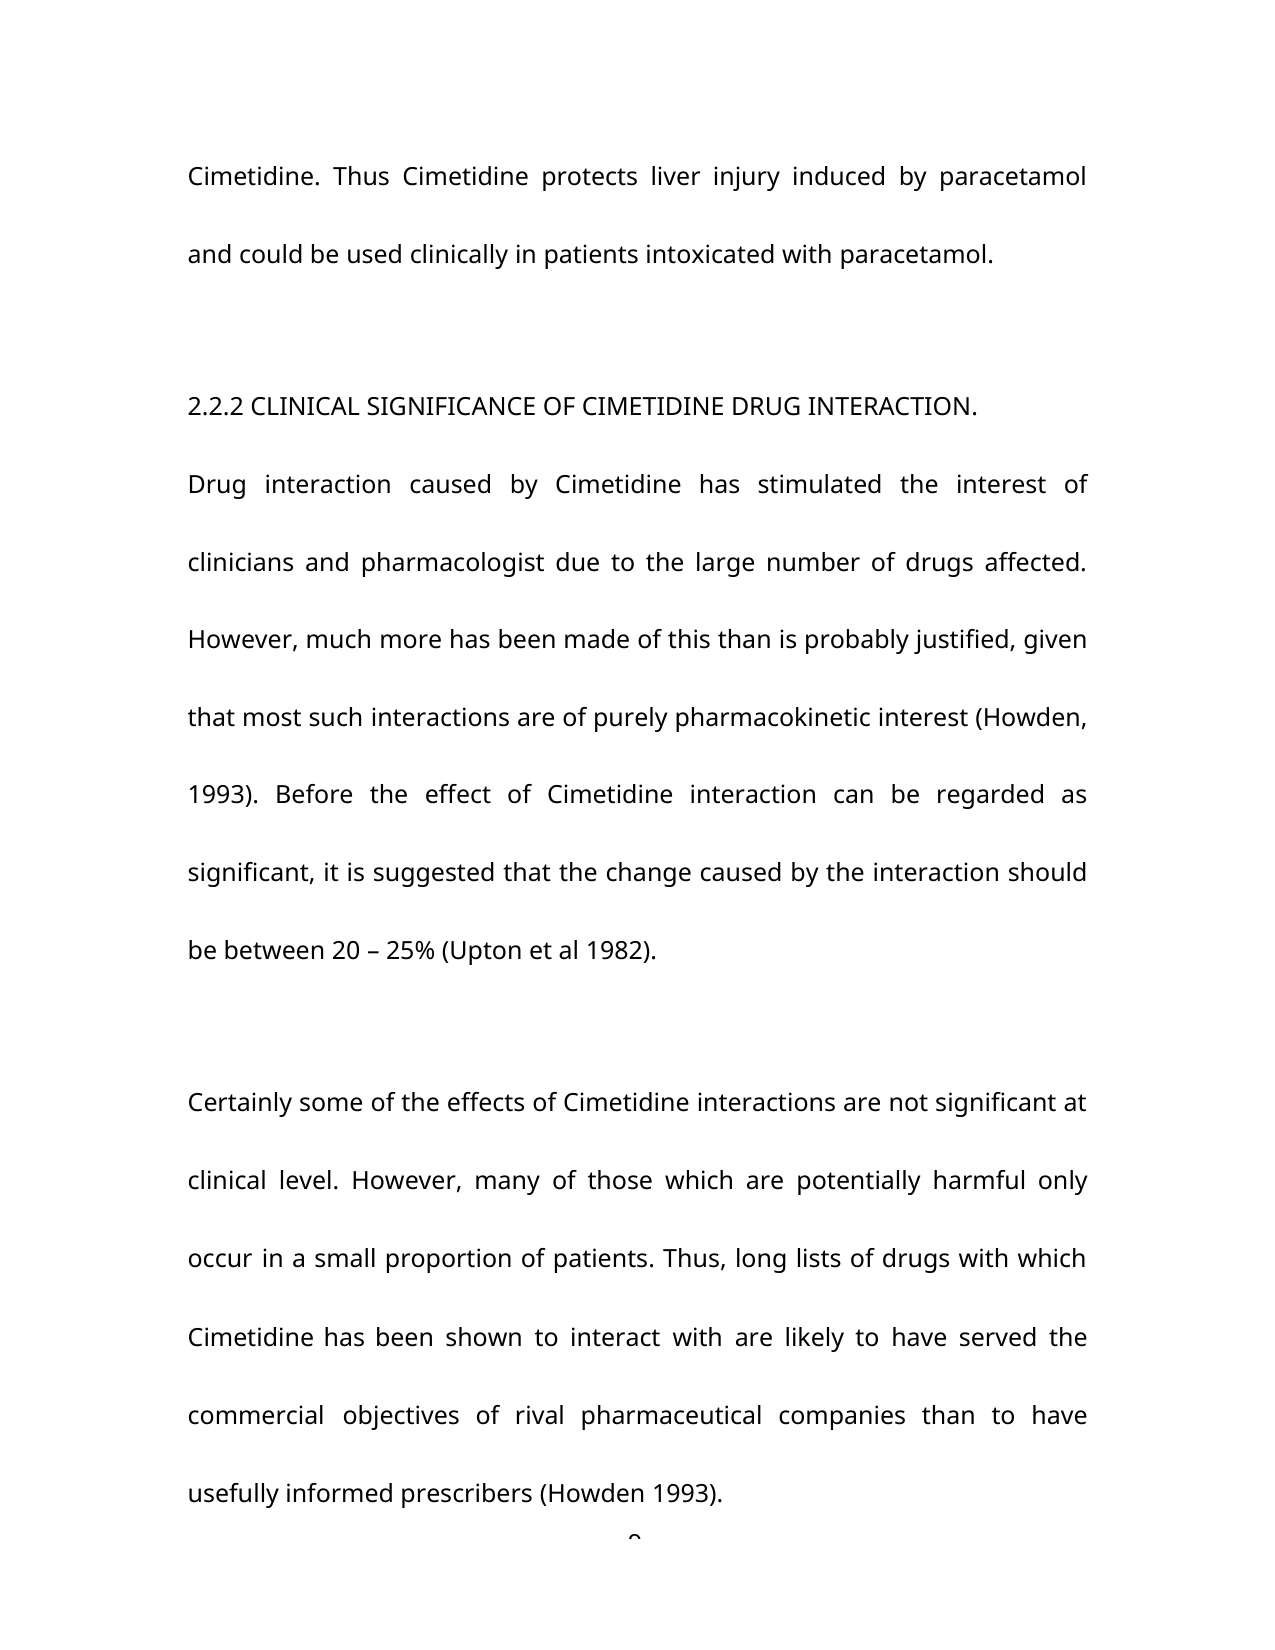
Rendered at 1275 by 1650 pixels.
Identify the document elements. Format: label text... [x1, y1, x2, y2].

list CLINICAL SIGNIFICANCE OF CIMETIDINE DRUG INTERACTION. [187, 388, 1271, 422]
text Certainly some of the effects of Cimetidine interactions are not significant at clinical level. However, many of those which are potentially harmful only occur in a small proportion of patients. Thus, long lists of drugs with which Cimetidine has been shown to interact with are likely to have served the commercial objectives of rival pharmaceutical companies than to have usefully informed prescribers (Howden 1993). [187, 1084, 1088, 1510]
text Drug interaction caused by Cimetidine has stimulated the interest of clinicians and pharmacologist due to the large number of drugs affected. However, much more has been made of this than is probably justified, given that most such interactions are of purely pharmacokinetic interest (Howden, 1993). Before the effect of Cimetidine interaction can be regarded as significant, it is suggested that the change caused by the interaction should be between 20 – 25% (Upton et al 1982). [187, 467, 1088, 966]
text Cimetidine. Thus Cimetidine protects liver injury induced by paracetamol and could be used clinically in patients intoxicated with paracetamol. [187, 159, 1088, 271]
